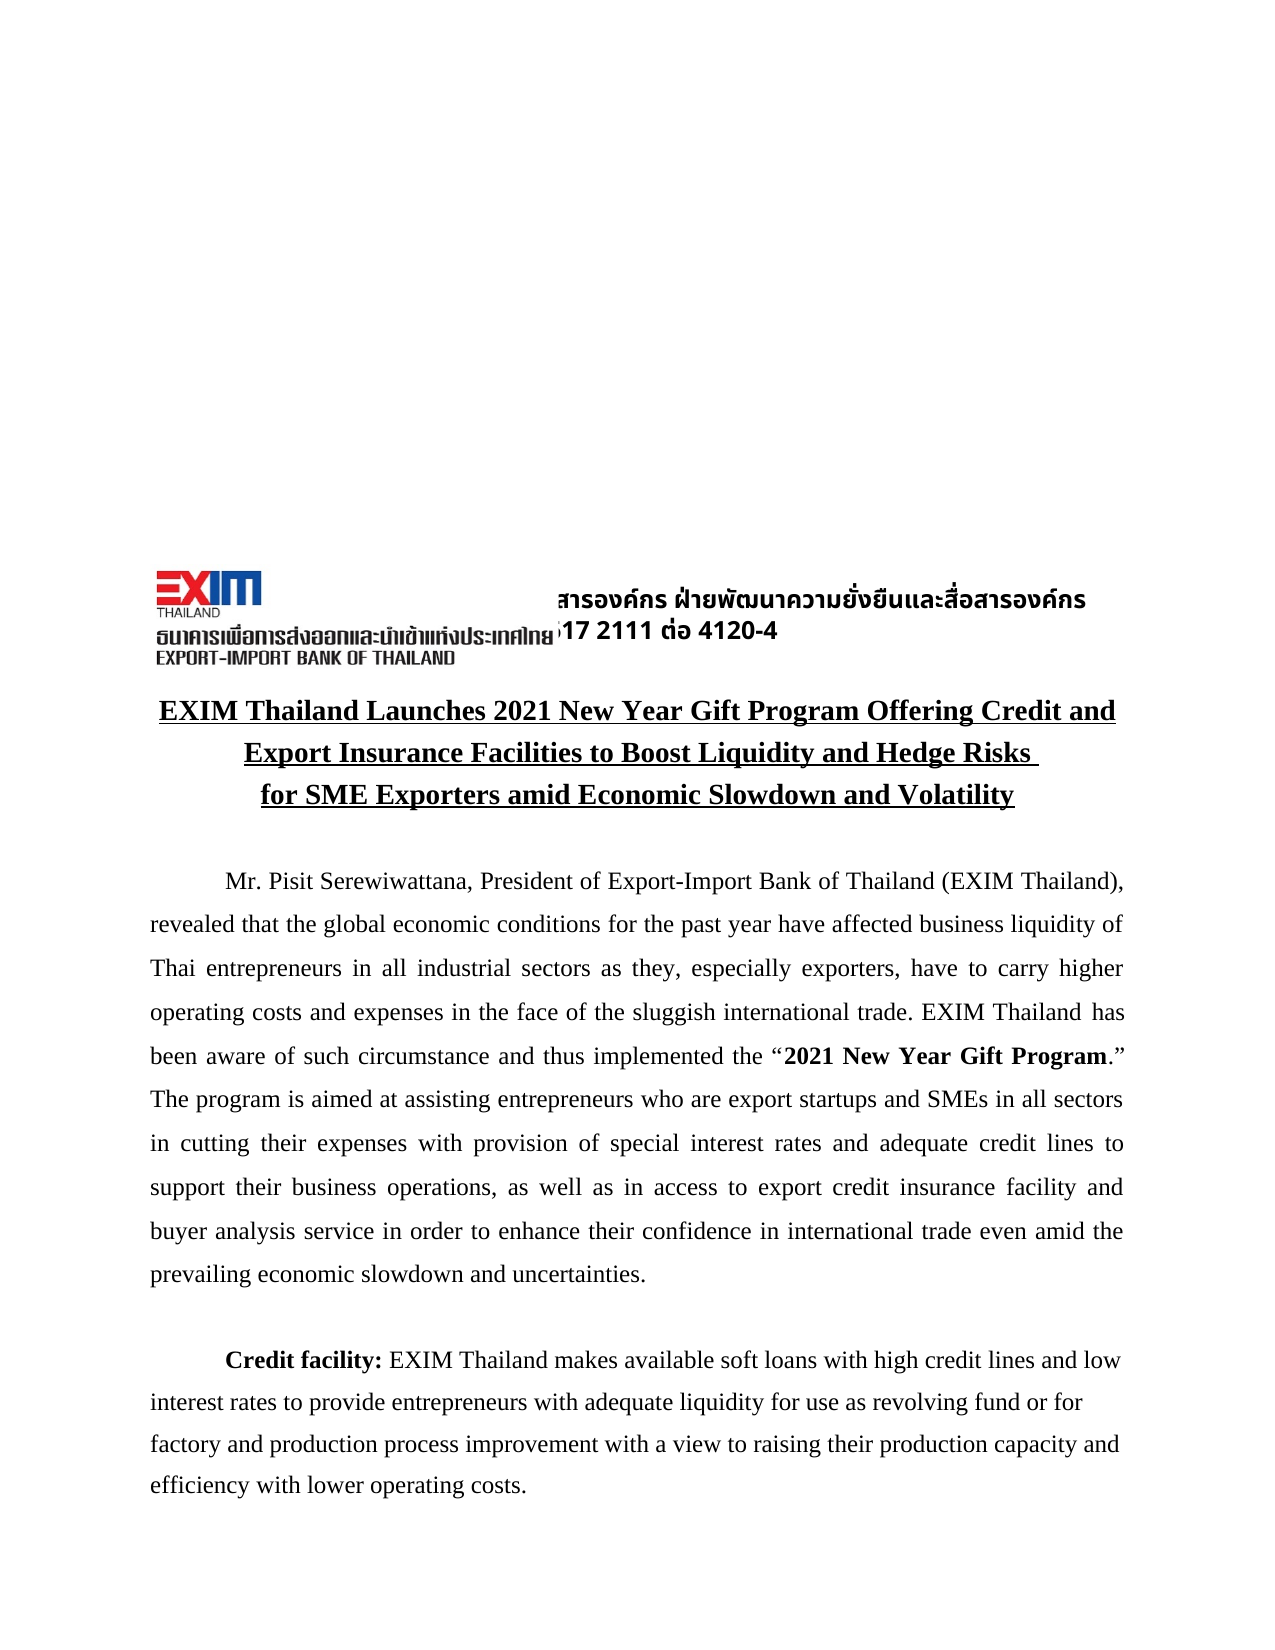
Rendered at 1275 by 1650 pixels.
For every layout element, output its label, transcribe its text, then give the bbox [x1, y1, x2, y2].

subtitle โทร. 0 2271 3700, 0 2278 0047, 0 2617 2111 ต่อ 4120-4 [559, 614, 1107, 646]
text Mr. Pisit Serewiwattana, President of Export-Import Bank of Thailand (EXIM Thailand), revealed that the global economic conditions for the past year have affected business liquidity of Thai entrepreneurs in all industrial sectors as they, especially exporters, have to carry higher operating costs and expenses in the face of the sluggish international trade. EXIM Thailand has been aware of such circumstance and thus implemented the “2021 New Year Gift Program.” The program is aimed at assisting entrepreneurs who are export startups and SMEs in all sectors in cutting their expenses with provision of special interest rates and adequate credit lines to support their business operations, as well as in access to export credit insurance facility and buyer analysis service in order to enhance their confidence in international trade even amid the prevailing economic slowdown and uncertainties. [150, 854, 1125, 1292]
text for SME Exporters amid Economic Slowdown and Volatility [150, 771, 1125, 812]
text Credit facility: EXIM Thailand makes available soft loans with high credit lines and low interest rates to provide entrepreneurs with adequate liquidity for use as revolving fund or for factory and production process improvement with a view to raising their production capacity and efficiency with lower operating costs. [150, 1335, 1125, 1502]
picture [150, 564, 559, 671]
text EXIM Thailand Launches 2021 New Year Gift Program Offering Credit and Export Insurance Facilities to Boost Liquidity and Hedge Risks [150, 687, 1125, 771]
subtitle สอบถามรายละเอียดเพิ่มเติมได้ที่ส่วนสื่อสารองค์กร ฝ่ายพัฒนาความยั่งยืนและสื่อสารองค์กร [559, 583, 1107, 614]
